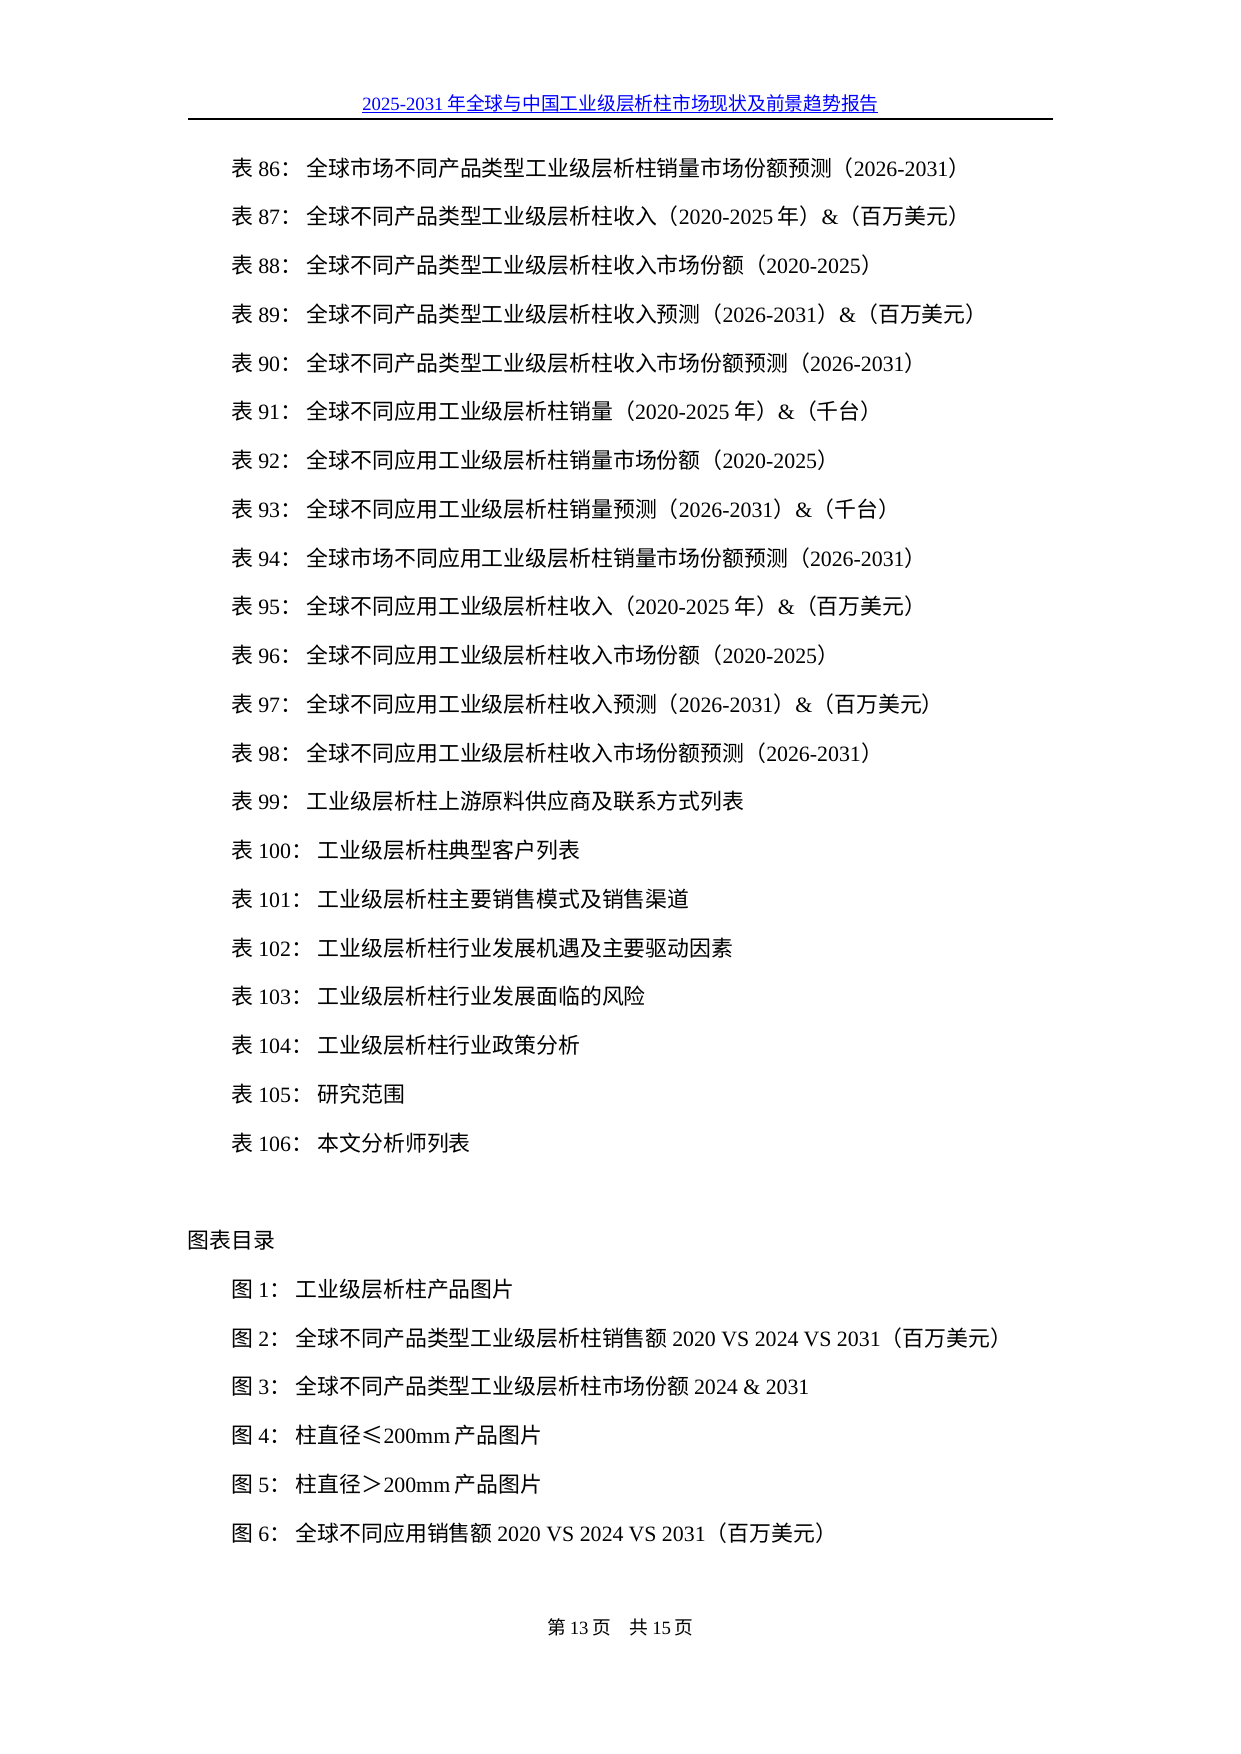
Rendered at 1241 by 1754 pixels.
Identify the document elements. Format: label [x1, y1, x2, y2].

text [187, 150, 1053, 1548]
